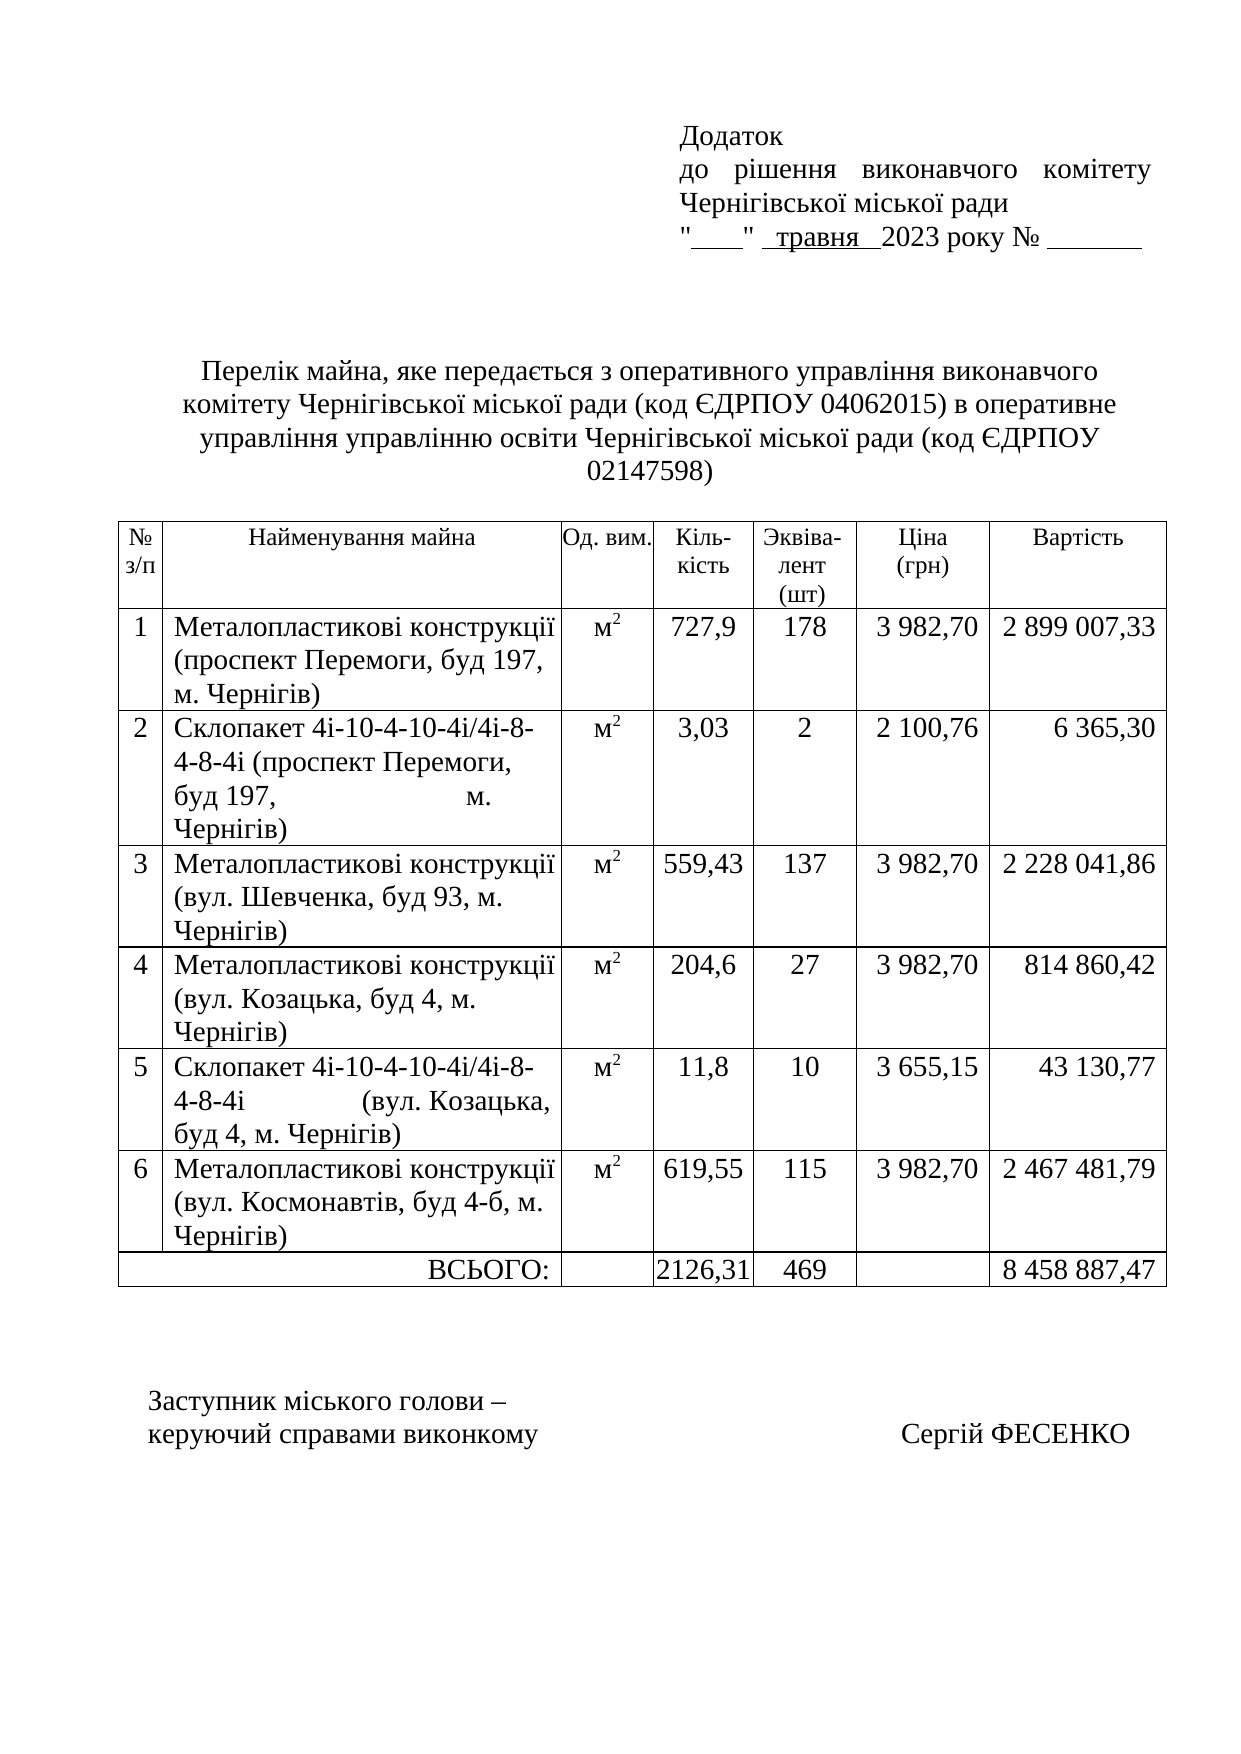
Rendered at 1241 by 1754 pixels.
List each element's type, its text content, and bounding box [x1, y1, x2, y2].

table_cell м2 [562, 846, 653, 946]
table_cell 4 [119, 948, 162, 1048]
table_cell 814 860,42 [990, 948, 1166, 1048]
table_cell м2 [562, 711, 653, 845]
table_cell Металопластикові конструкції (проспект Перемоги, буд 197, м. Чернігів) [163, 609, 561, 709]
table_cell 27 [754, 948, 856, 1048]
table_cell 137 [754, 846, 856, 946]
text керуючий справами виконкому Сергій ФЕСЕНКО [148, 1416, 1181, 1450]
table_header Вартість [990, 522, 1166, 608]
table_header Ціна (грн) [857, 522, 989, 608]
table_cell 2 [119, 711, 162, 845]
text " " травня 2023 року № . [679, 219, 1152, 252]
table_cell м2 [562, 948, 653, 1048]
text до рішення виконавчого комітету Чернігівської міської ради [679, 152, 1152, 219]
table_cell [857, 1253, 989, 1286]
table_header № з/п [119, 522, 162, 608]
table_cell 2 467 481,79 [990, 1151, 1166, 1251]
table_cell 469 [754, 1253, 856, 1286]
table_cell Металопластикові конструкції (вул. Космонавтів, буд 4-б, м. Чернігів) [163, 1151, 561, 1251]
table_cell 619,55 [654, 1151, 753, 1251]
table_cell [562, 1253, 653, 1286]
table_cell 10 [754, 1049, 856, 1150]
table_cell м2 [562, 609, 653, 709]
table_cell 2126,31 [654, 1253, 753, 1286]
table_cell 3 982,70 [857, 846, 989, 946]
table_cell 3 982,70 [857, 609, 989, 709]
text Перелік майна, яке передається з оперативного управління виконавчого комітету Чернігівської міської ради (код ЄДРПОУ 04062015) в оперативне управління управлінню освіти Чернігівської міської ради (код ЄДРПОУ 02147598) [148, 353, 1152, 487]
table_cell Склопакет 4i-10-4-10-4i/4i-8-4-8-4i (вул. Козацька, буд 4, м. Чернігів) [163, 1049, 561, 1150]
table_cell 6 [119, 1151, 162, 1251]
table_cell ВСЬОГО: [119, 1253, 561, 1286]
table_cell 1 [119, 609, 162, 709]
table_cell 727,9 [654, 609, 753, 709]
table_cell 5 [119, 1049, 162, 1150]
table_cell 43 130,77 [990, 1049, 1166, 1150]
text Додаток [679, 118, 1152, 152]
table_cell 3 655,15 [857, 1049, 989, 1150]
table_cell Склопакет 4i-10-4-10-4i/4i-8-4-8-4i (проспект Перемоги, буд 197, м. Чернігів) [163, 711, 561, 845]
table_cell м2 [562, 1151, 653, 1251]
table_cell 2 100,76 [857, 711, 989, 845]
table_cell Металопластикові конструкції (вул. Козацька, буд 4, м. Чернігів) [163, 948, 561, 1048]
table_cell 3 982,70 [857, 1151, 989, 1251]
table_cell 8 458 887,47 [990, 1253, 1166, 1286]
table_cell 2 228 041,86 [990, 846, 1166, 946]
table_cell 2 899 007,33 [990, 609, 1166, 709]
table_cell 3 [119, 846, 162, 946]
table_cell 178 [754, 609, 856, 709]
table_cell 3,03 [654, 711, 753, 845]
table_cell м2 [562, 1049, 653, 1150]
table_cell 204,6 [654, 948, 753, 1048]
table_header Найменування майна [163, 522, 561, 608]
table_cell 3 982,70 [857, 948, 989, 1048]
text Заступник міського голови – [148, 1383, 1152, 1416]
table_cell 2 [754, 711, 856, 845]
table_cell 115 [754, 1151, 856, 1251]
table_cell Металопластикові конструкції (вул. Шевченка, буд 93, м. Чернігів) [163, 846, 561, 946]
table_cell 559,43 [654, 846, 753, 946]
table_header Эквіва-лент (шт) [754, 522, 856, 608]
table_cell 11,8 [654, 1049, 753, 1150]
table_header Кіль-кість [654, 522, 753, 608]
table_header Од. вим. [562, 522, 653, 608]
table_cell 6 365,30 [990, 711, 1166, 845]
